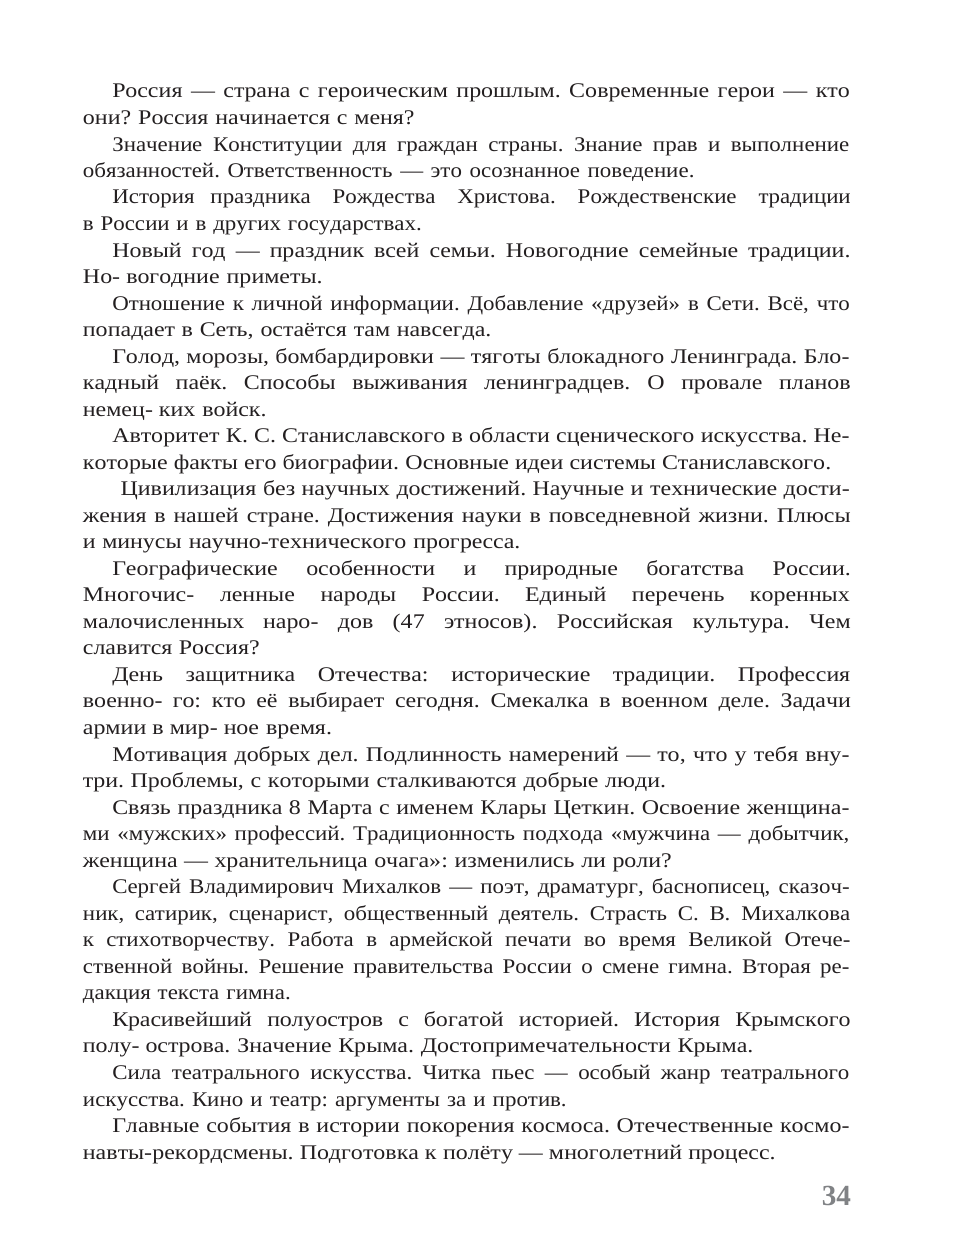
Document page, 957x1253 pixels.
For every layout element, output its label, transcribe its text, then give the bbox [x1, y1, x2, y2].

text История праздника Рождества Христова. Рождественские традиции в России и в других государствах. [83, 184, 851, 235]
text Географические особенности и природные богатства России. Многочис- ленные народы России. Единый перечень коренных малочисленных наро- дов (47 этносов). Российская культура. Чем славится Россия? [83, 556, 851, 659]
text Мотивация добрых дел. Подлинность намерений — то, что у тебя вну- три. Проблемы, с которыми сталкиваются добрые люди. [83, 742, 851, 792]
text Новый год — праздник всей семьи. Новогодние семейные традиции. Но- вогодние приметы. [83, 238, 851, 288]
text Сергей Владимирович Михалков — поэт, драматург, баснописец, сказоч- ник, сатирик, сценарист, общественный деятель. Страсть С. В. Михалкова к стихотворчеству. Работа в армейской печати во время Великой Отече- ственной войны. Решение правительства России о смене гимна. Вторая ре- дакция текста гимна. [83, 874, 851, 1004]
text Отношение к личной информации. Добавление «друзей» в Сети. Всё, что попадает в Сеть, остаётся там навсегда. [83, 291, 851, 341]
text Авторитет К. С. Станиславского в области сценического искусства. Не- которые факты его биографии. Основные идеи системы Станиславского. [83, 423, 851, 474]
subtitle 34 [71, 1178, 851, 1212]
text Россия — страна с героическим прошлым. Современные герои — кто они? Россия начинается с меня? [83, 78, 851, 129]
text Сила театрального искусства. Читка пьес — особый жанр театрального искусства. Кино и театр: аргументы за и против. [83, 1060, 851, 1111]
text Связь праздника 8 Марта с именем Клары Цеткин. Освоение женщина- ми «мужских» профессий. Традиционность подхода «мужчина — добытчик, женщина — хранительница очага»: изменились ли роли? [83, 795, 851, 872]
text Цивилизация без научных достижений. Научные и технические дости- жения в нашей стране. Достижения науки в повседневной жизни. Плюсы и минусы научно-технического прогресса. [83, 476, 851, 553]
text Голод, морозы, бомбардировки — тяготы блокадного Ленинграда. Бло- кадный паёк. Способы выживания ленинградцев. О провале планов немец- ких войск. [83, 344, 851, 421]
text Красивейший полуостров с богатой историей. История Крымского полу- острова. Значение Крыма. Достопримечательности Крыма. [83, 1007, 851, 1057]
text День защитника Отечества: исторические традиции. Профессия военно- го: кто её выбирает сегодня. Смекалка в военном деле. Задачи армии в мир- ное время. [83, 662, 851, 739]
text Главные события в истории покорения космоса. Отечественные космо- навты-рекордсмены. Подготовка к полёту — многолетний процесс. [83, 1113, 851, 1164]
text Значение Конституции для граждан страны. Знание прав и выполнение обязанностей. Ответственность — это осознанное поведение. [83, 131, 851, 182]
